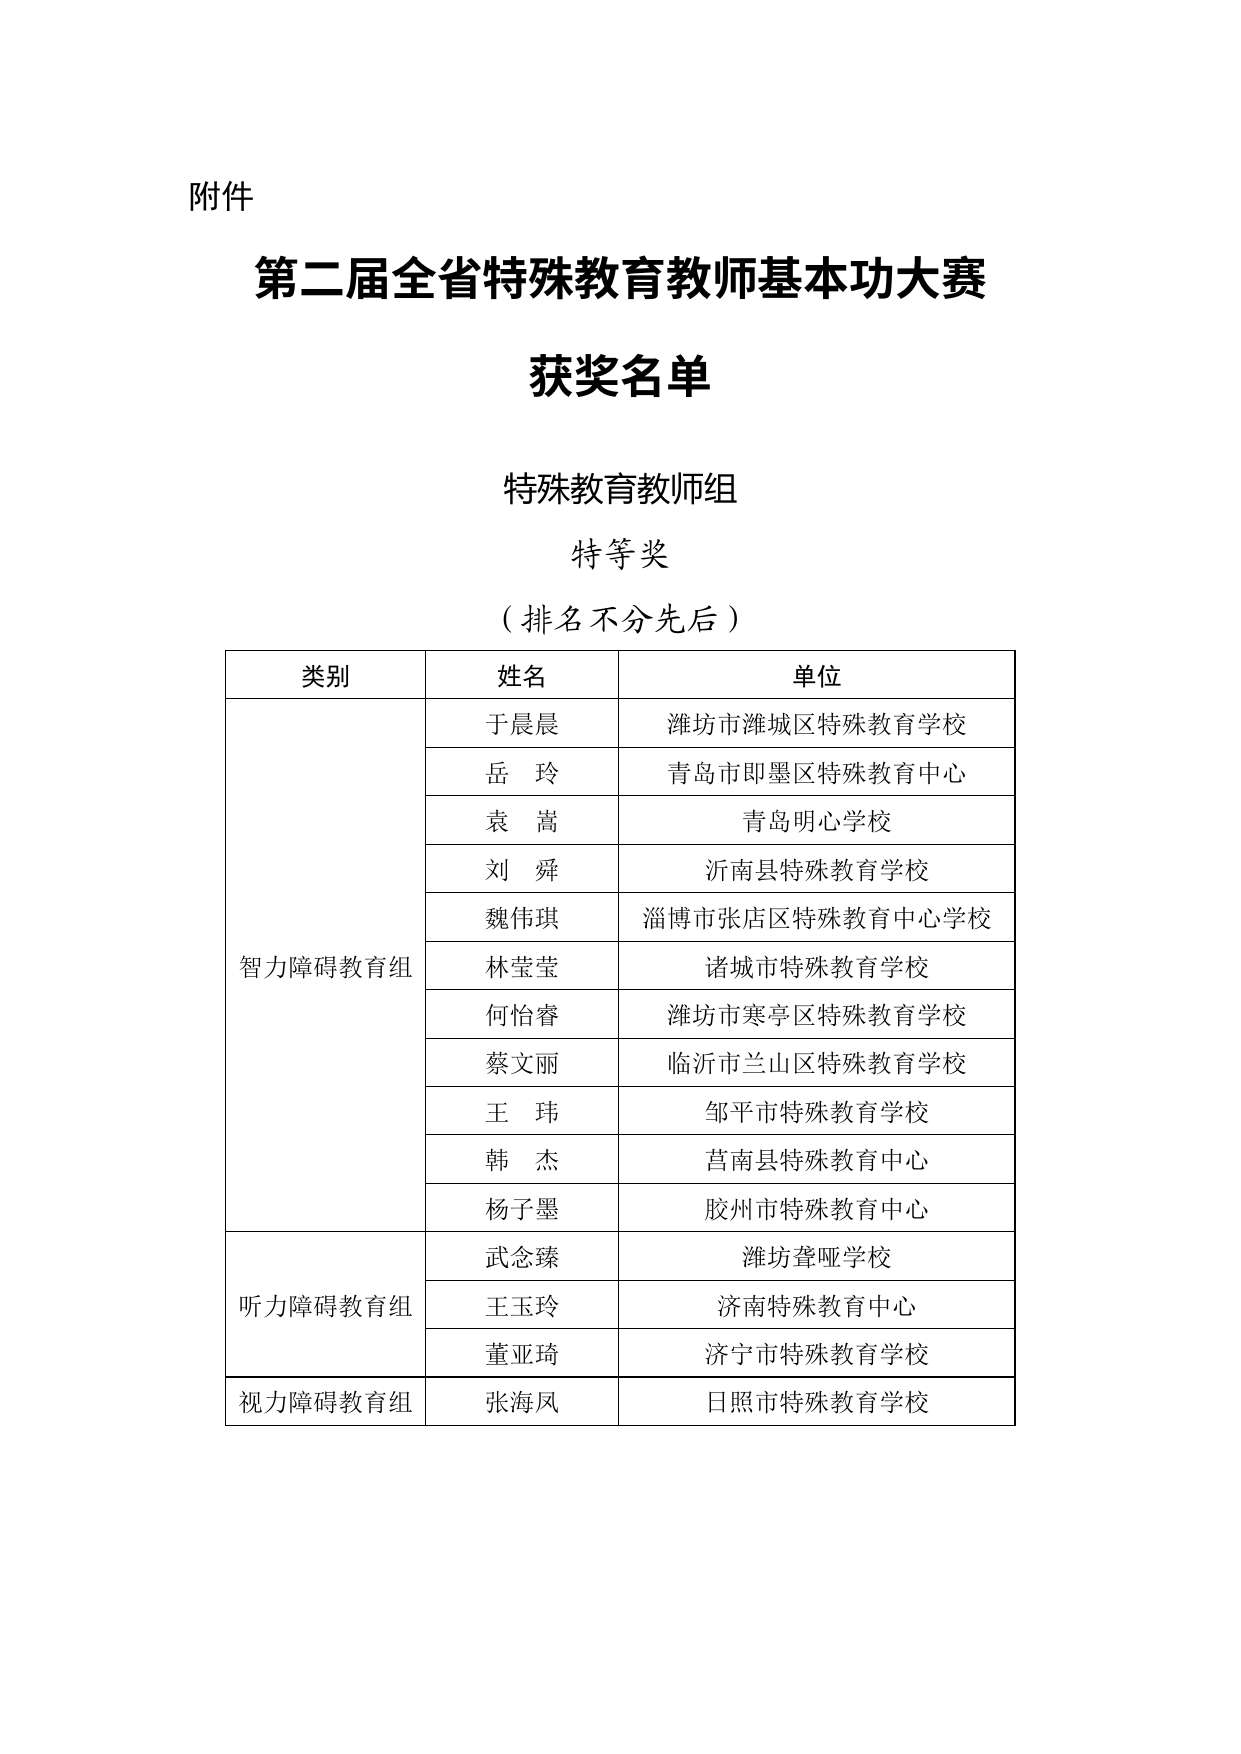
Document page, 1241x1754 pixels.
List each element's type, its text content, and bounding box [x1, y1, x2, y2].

text 特殊教育教师组 [187, 454, 1053, 519]
table_cell 刘 舜 [426, 845, 618, 892]
table_cell 淄博市张店区特殊教育中心学校 [619, 893, 1014, 941]
table_cell 潍坊市潍城区特殊教育学校 [619, 699, 1014, 747]
table_cell 听力障碍教育组 [226, 1232, 425, 1376]
table_cell 邹平市特殊教育学校 [619, 1087, 1014, 1134]
table_header 单位 [619, 651, 1014, 698]
table_cell 袁 嵩 [426, 796, 618, 844]
text （排名不分先后） [187, 584, 1053, 649]
table_cell 林莹莹 [426, 942, 618, 989]
table_cell 潍坊市寒亭区特殊教育学校 [619, 990, 1014, 1037]
table_cell 临沂市兰山区特殊教育学校 [619, 1039, 1014, 1086]
table_header 姓名 [426, 651, 618, 698]
table_cell 潍坊聋哑学校 [619, 1232, 1014, 1279]
table_cell 蔡文丽 [426, 1039, 618, 1086]
table_cell 胶州市特殊教育中心 [619, 1184, 1014, 1231]
table_cell 青岛市即墨区特殊教育中心 [619, 748, 1014, 795]
table_cell 董亚琦 [426, 1329, 618, 1376]
text 获奖名单 [187, 324, 1053, 422]
table_cell 沂南县特殊教育学校 [619, 845, 1014, 892]
table_cell 济宁市特殊教育学校 [619, 1329, 1014, 1376]
text 第二届全省特殊教育教师基本功大赛 [187, 227, 1053, 324]
table_cell 日照市特殊教育学校 [619, 1378, 1014, 1425]
table_cell 武念臻 [426, 1232, 618, 1279]
table_cell 青岛明心学校 [619, 796, 1014, 844]
table_cell 智力障碍教育组 [226, 699, 425, 1231]
table_cell 于晨晨 [426, 699, 618, 747]
table_cell 诸城市特殊教育学校 [619, 942, 1014, 989]
table_cell 韩 杰 [426, 1135, 618, 1183]
text 附件 [187, 162, 1053, 227]
table_cell 何怡睿 [426, 990, 618, 1037]
table_cell 视力障碍教育组 [226, 1378, 425, 1425]
table_cell 济南特殊教育中心 [619, 1281, 1014, 1328]
table_cell 杨子墨 [426, 1184, 618, 1231]
table_cell 莒南县特殊教育中心 [619, 1135, 1014, 1183]
table_cell 王玉玲 [426, 1281, 618, 1328]
table_header 类别 [226, 651, 425, 698]
table_cell 张海凤 [426, 1378, 618, 1425]
table_cell 魏伟琪 [426, 893, 618, 941]
text 特等奖 [187, 519, 1053, 584]
table_cell 岳 玲 [426, 748, 618, 795]
table_cell 王 玮 [426, 1087, 618, 1134]
